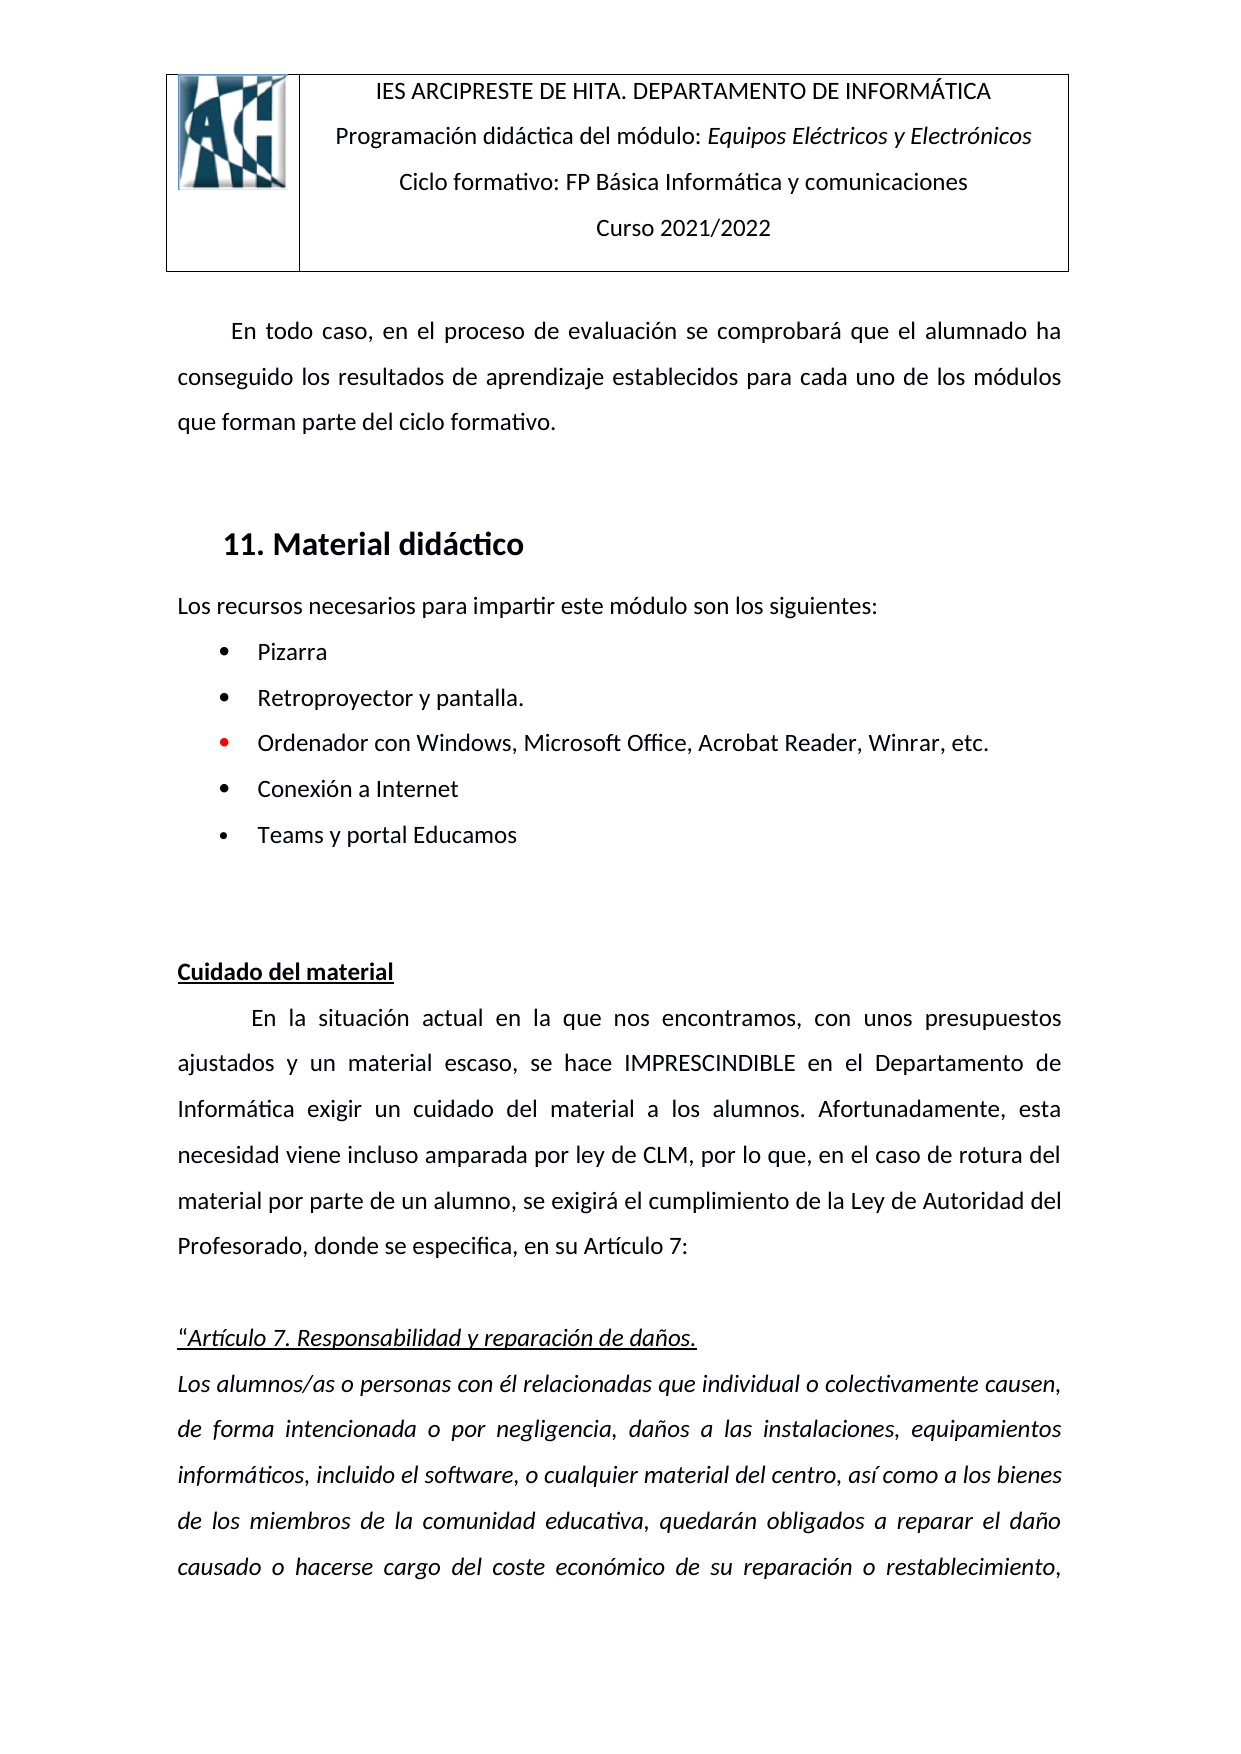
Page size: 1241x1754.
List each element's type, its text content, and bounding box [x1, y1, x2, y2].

text “Artículo 7. Responsabilidad y reparación de daños. [177, 1322, 1063, 1352]
list Ordenador con Windows, Microsoft Office, Acrobat Reader, Winrar, etc. [220, 727, 1063, 758]
list Retroproyector y pantalla. [220, 682, 1063, 712]
text Cuidado del material [177, 956, 1063, 987]
list Teams y portal Educamos [220, 819, 1063, 849]
list 11. Material didáctico [177, 523, 1063, 564]
text En la situación actual en la que nos encontramos, con unos presupuestos ajustados y un material escaso, se hace IMPRESCINDIBLE en el Departamento de Informática exigir un cuidado del material a los alumnos. Afortunadamente, esta necesidad viene incluso amparada por ley de CLM, por lo que, en el caso de rotura del material por parte de un alumno, se exigirá el cumplimiento de la Ley de Autoridad del Profesorado, donde se especifica, en su Artículo 7: [177, 1002, 1063, 1261]
text Los recursos necesarios para impartir este módulo son los siguientes: [177, 590, 1063, 621]
text En todo caso, en el proceso de evaluación se comprobará que el alumnado ha conseguido los resultados de aprendizaje establecidos para cada uno de los módulos que forman parte del ciclo formativo. [177, 315, 1063, 437]
list Conexión a Internet [220, 773, 1063, 804]
picture [176, 74, 289, 190]
list Pizarra [220, 636, 1063, 667]
